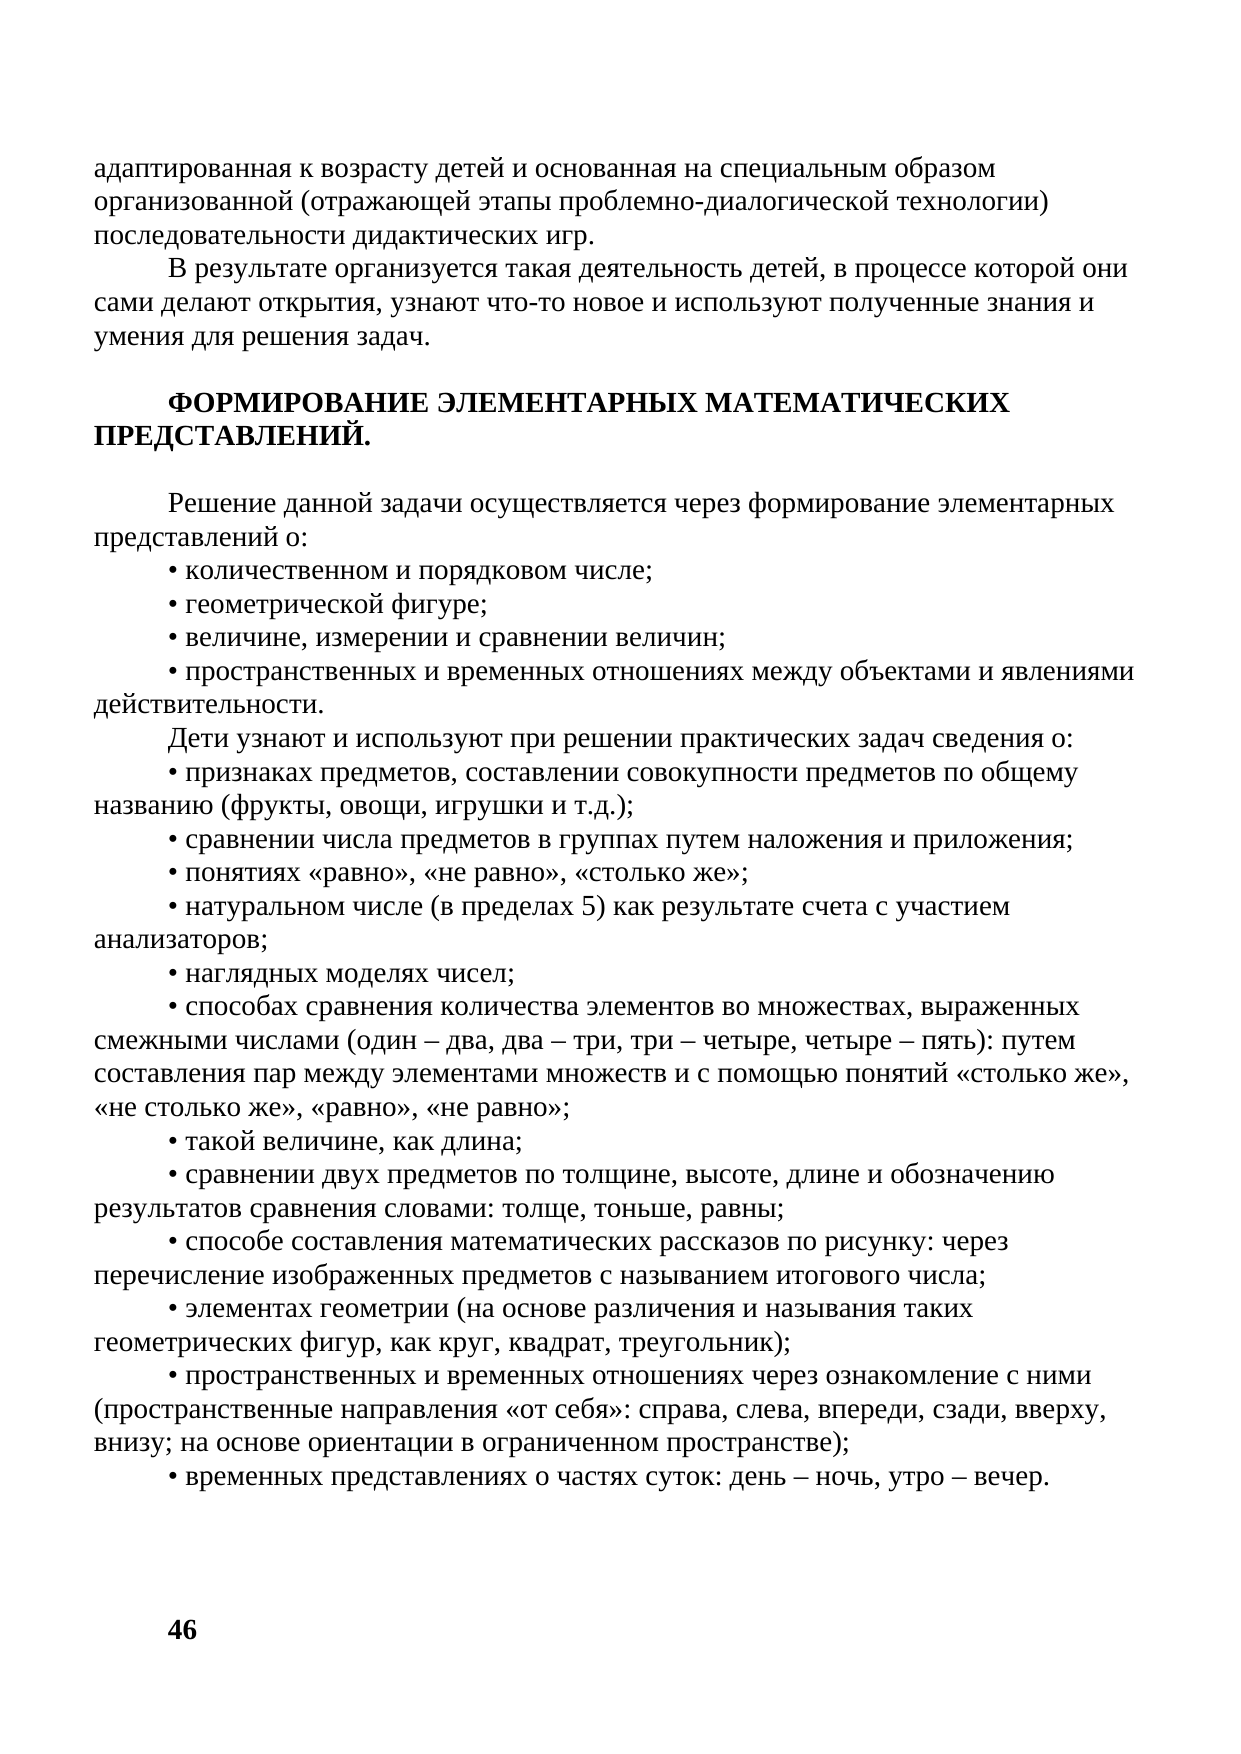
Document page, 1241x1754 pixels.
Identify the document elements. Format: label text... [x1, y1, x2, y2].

text • наглядных моделях чисел; [94, 955, 1143, 988]
text Дети узнают и используют при решении практических задач сведения о: [94, 720, 1143, 754]
text • понятиях «равно», «не равно», «столько же»; [94, 854, 1143, 888]
text • способе составления математических рассказов по рисунку: через перечисление изображенных предметов с называнием итогового числа; [94, 1223, 1143, 1290]
text • пространственных и временных отношениях через ознакомление с ними (пространственные направления «от себя»: справа, слева, впереди, сзади, вверху, внизу; на основе ориентации в ограниченном пространстве); [94, 1357, 1143, 1458]
text • способах сравнения количества элементов во множествах, выраженных смежными числами (один – два, два – три, три – четыре, четыре – пять): путем составления пар между элементами множеств и с помощью понятий «столько же», «не столько же», «равно», «не равно»; [94, 988, 1143, 1123]
text • сравнении числа предметов в группах путем наложения и приложения; [94, 821, 1143, 854]
text ФОРМИРОВАНИЕ ЭЛЕМЕНТАРНЫХ МАТЕМАТИЧЕСКИХ ПРЕДСТАВЛЕНИЙ. [94, 385, 1143, 452]
text • геометрической фигуре; [94, 586, 1143, 619]
text • количественном и порядковом числе; [94, 552, 1143, 586]
text • пространственных и временных отношениях между объектами и явлениями действительности. [94, 653, 1143, 720]
text Решение данной задачи осуществляется через формирование элементарных представлений о: [94, 485, 1143, 552]
text • признаках предметов, составлении совокупности предметов по общему названию (фрукты, овощи, игрушки и т.д.); [94, 754, 1143, 821]
text • сравнении двух предметов по толщине, высоте, длине и обозначению результатов сравнения словами: толще, тоньше, равны; [94, 1156, 1143, 1223]
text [94, 150, 1143, 251]
text • элементах геометрии (на основе различения и называния таких геометрических фигур, как круг, квадрат, треугольник); [94, 1290, 1143, 1357]
text • величине, измерении и сравнении величин; [94, 619, 1143, 653]
text • временных представлениях о частях суток: день – ночь, утро – вечер. [94, 1458, 1143, 1492]
text • натуральном числе (в пределах 5) как результате счета с участием анализаторов; [94, 888, 1143, 955]
text • такой величине, как длина; [94, 1123, 1143, 1156]
text В результате организуется такая деятельность детей, в процессе которой они сами делают открытия, узнают что-то новое и используют полученные знания и умения для решения задач. [94, 251, 1143, 351]
